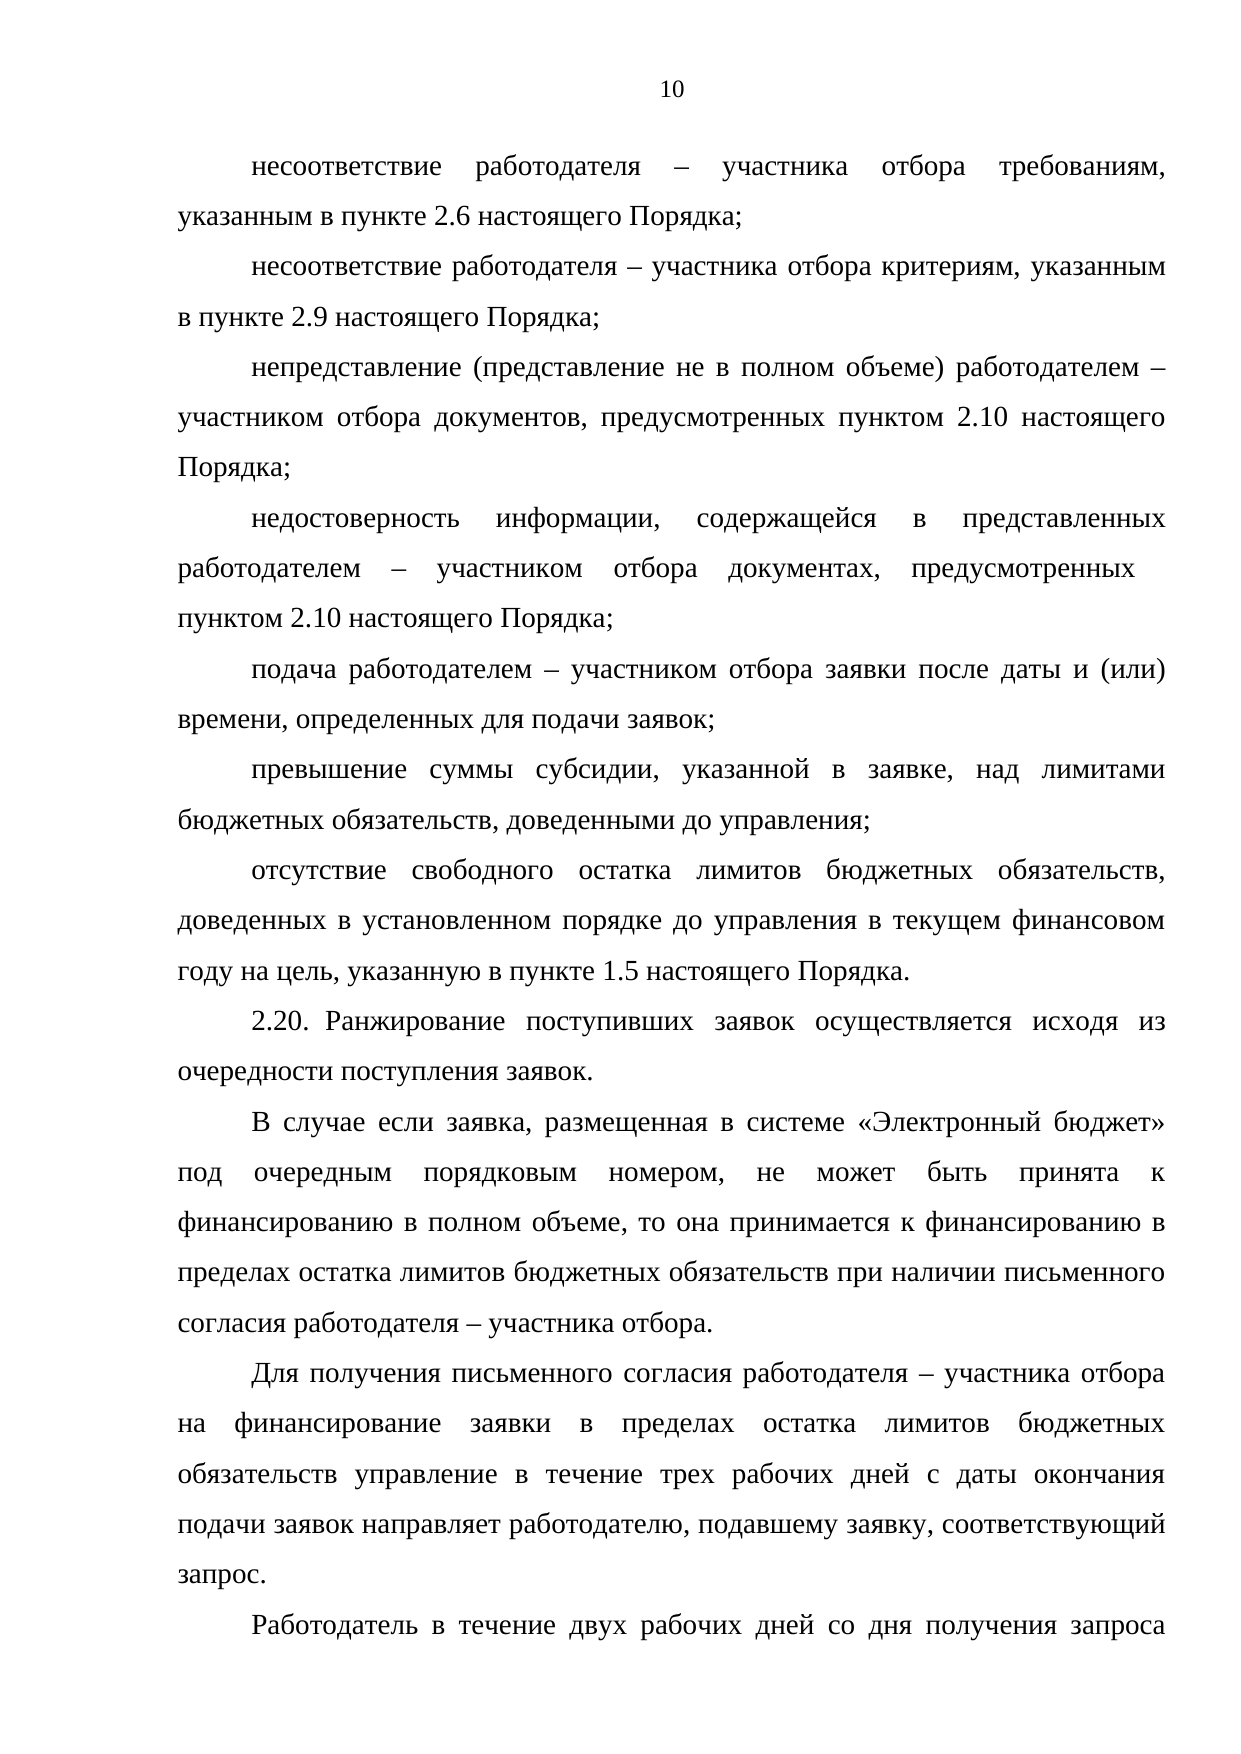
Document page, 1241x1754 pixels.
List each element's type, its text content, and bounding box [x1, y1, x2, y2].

text Для получения письменного согласия работодателя – участника отбора на финансирование заявки в пределах остатка лимитов бюджетных обязательств управление в течение трех рабочих дней с даты окончания подачи заявок направляет работодателю, подавшему заявку, соответствующий запрос. [177, 1355, 1166, 1590]
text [177, 1607, 1166, 1640]
text отсутствие свободного остатка лимитов бюджетных обязательств, доведенных в установленном порядке до управления в текущем финансовом году на цель, указанную в пункте 1.5 настоящего Порядка. [177, 852, 1166, 986]
text непредставление (представление не в полном объеме) работодателем – участником отбора документов, предусмотренных пунктом 2.10 настоящего Порядка; [177, 349, 1166, 483]
text В случае если заявка, размещенная в системе «Электронный бюджет» под очередным порядковым номером, не может быть принята к финансированию в полном объеме, то она принимается к финансированию в пределах остатка лимитов бюджетных обязательств при наличии письменного согласия работодателя – участника отбора. [177, 1104, 1166, 1338]
text несоответствие работодателя – участника отбора критериям, указанным в пункте 2.9 настоящего Порядка; [177, 248, 1166, 332]
text превышение суммы субсидии, указанной в заявке, над лимитами бюджетных обязательств, доведенными до управления; [177, 751, 1166, 835]
text 2.20. Ранжирование поступивших заявок осуществляется исходя из очередности поступления заявок. [177, 1003, 1166, 1087]
text подача работодателем – участником отбора заявки после даты и (или) времени, определенных для подачи заявок; [177, 651, 1166, 735]
text несоответствие работодателя – участника отбора требованиям, указанным в пункте 2.6 настоящего Порядка; [177, 148, 1166, 232]
text недостоверность информации, содержащейся в представленных работодателем – участником отбора документах, предусмотренных пунктом 2.10 настоящего Порядка; [177, 500, 1166, 634]
